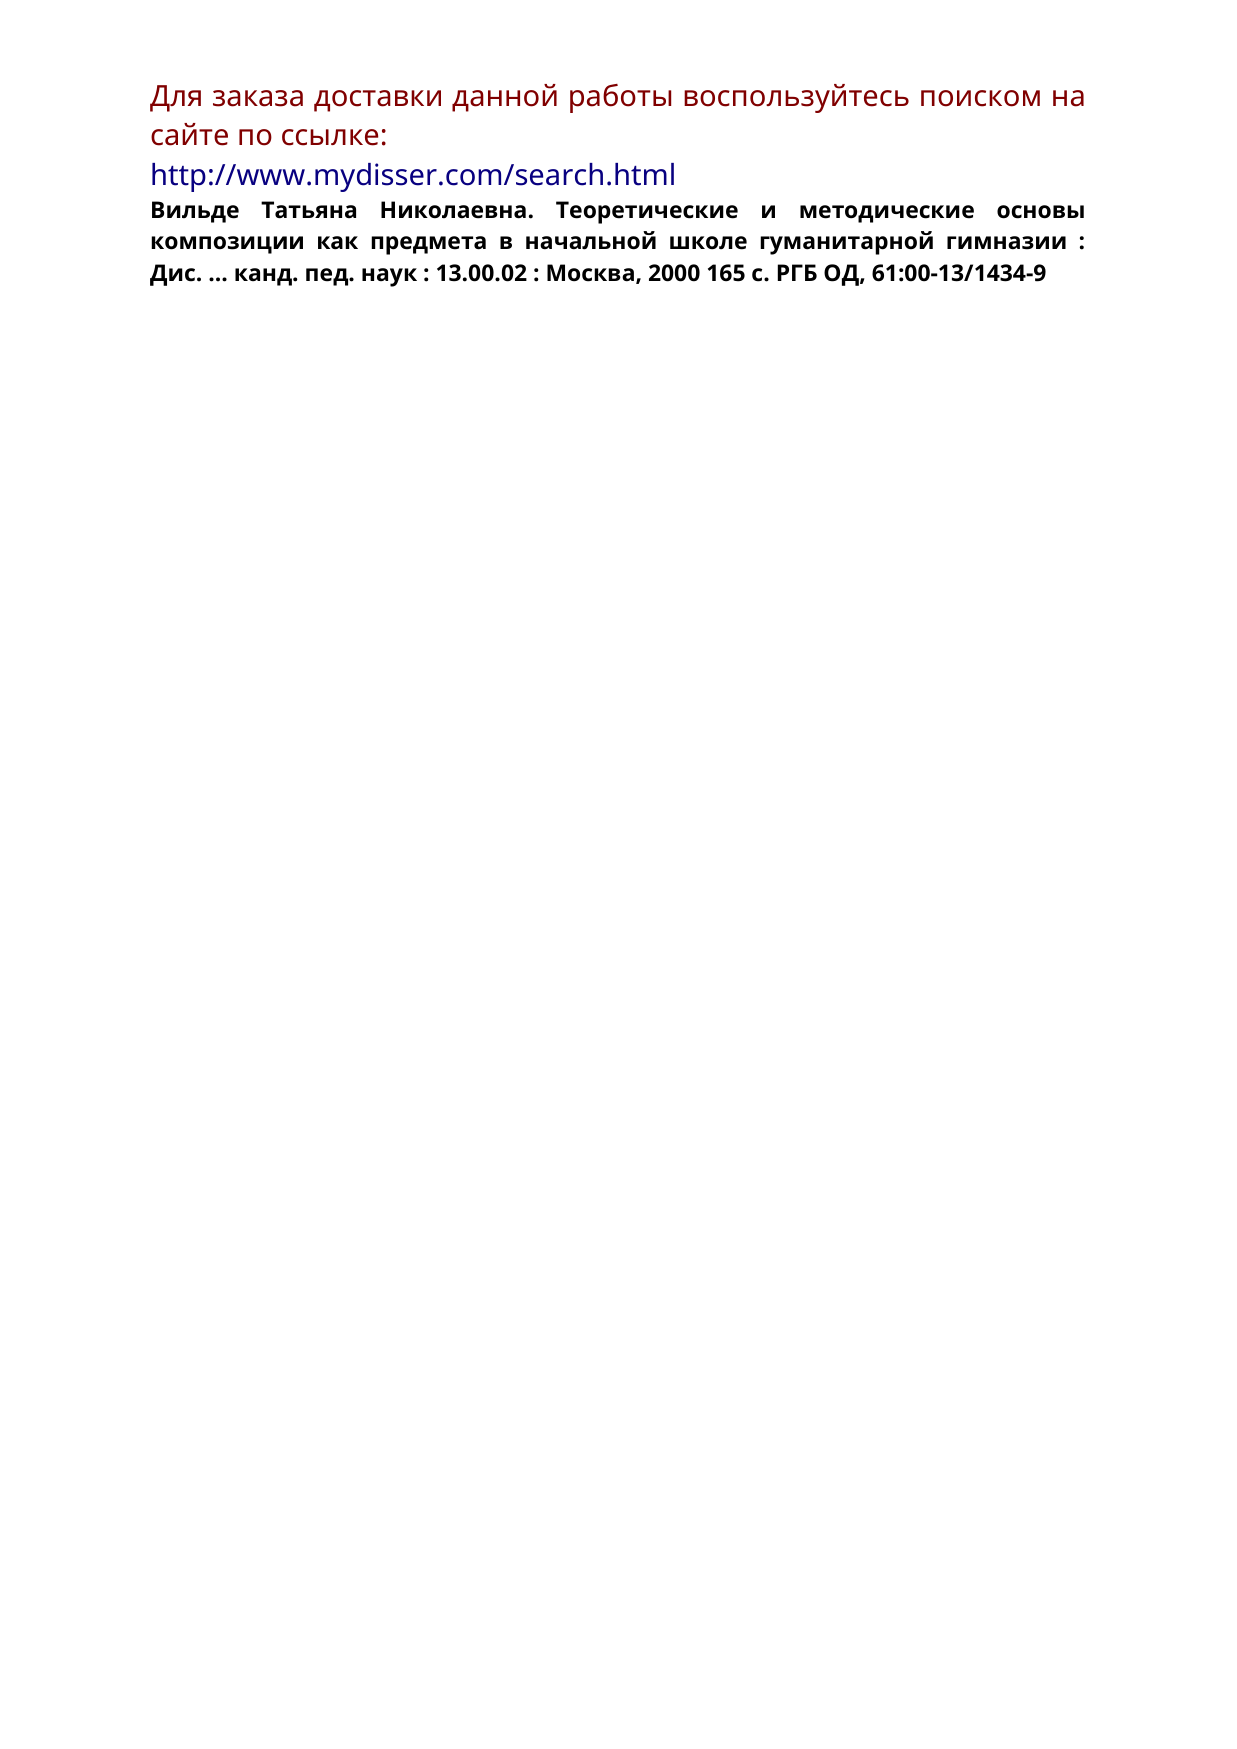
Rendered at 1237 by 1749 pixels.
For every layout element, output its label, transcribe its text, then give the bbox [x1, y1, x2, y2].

text Вильде Татьяна Николаевна. Теоретические и методические основы композиции как предмета в начальной школе гуманитарной гимназии : Дис. ... канд. пед. наук : 13.00.02 : Москва, 2000 165 c. РГБ ОД, 61:00-13/1434-9 [150, 194, 1086, 288]
